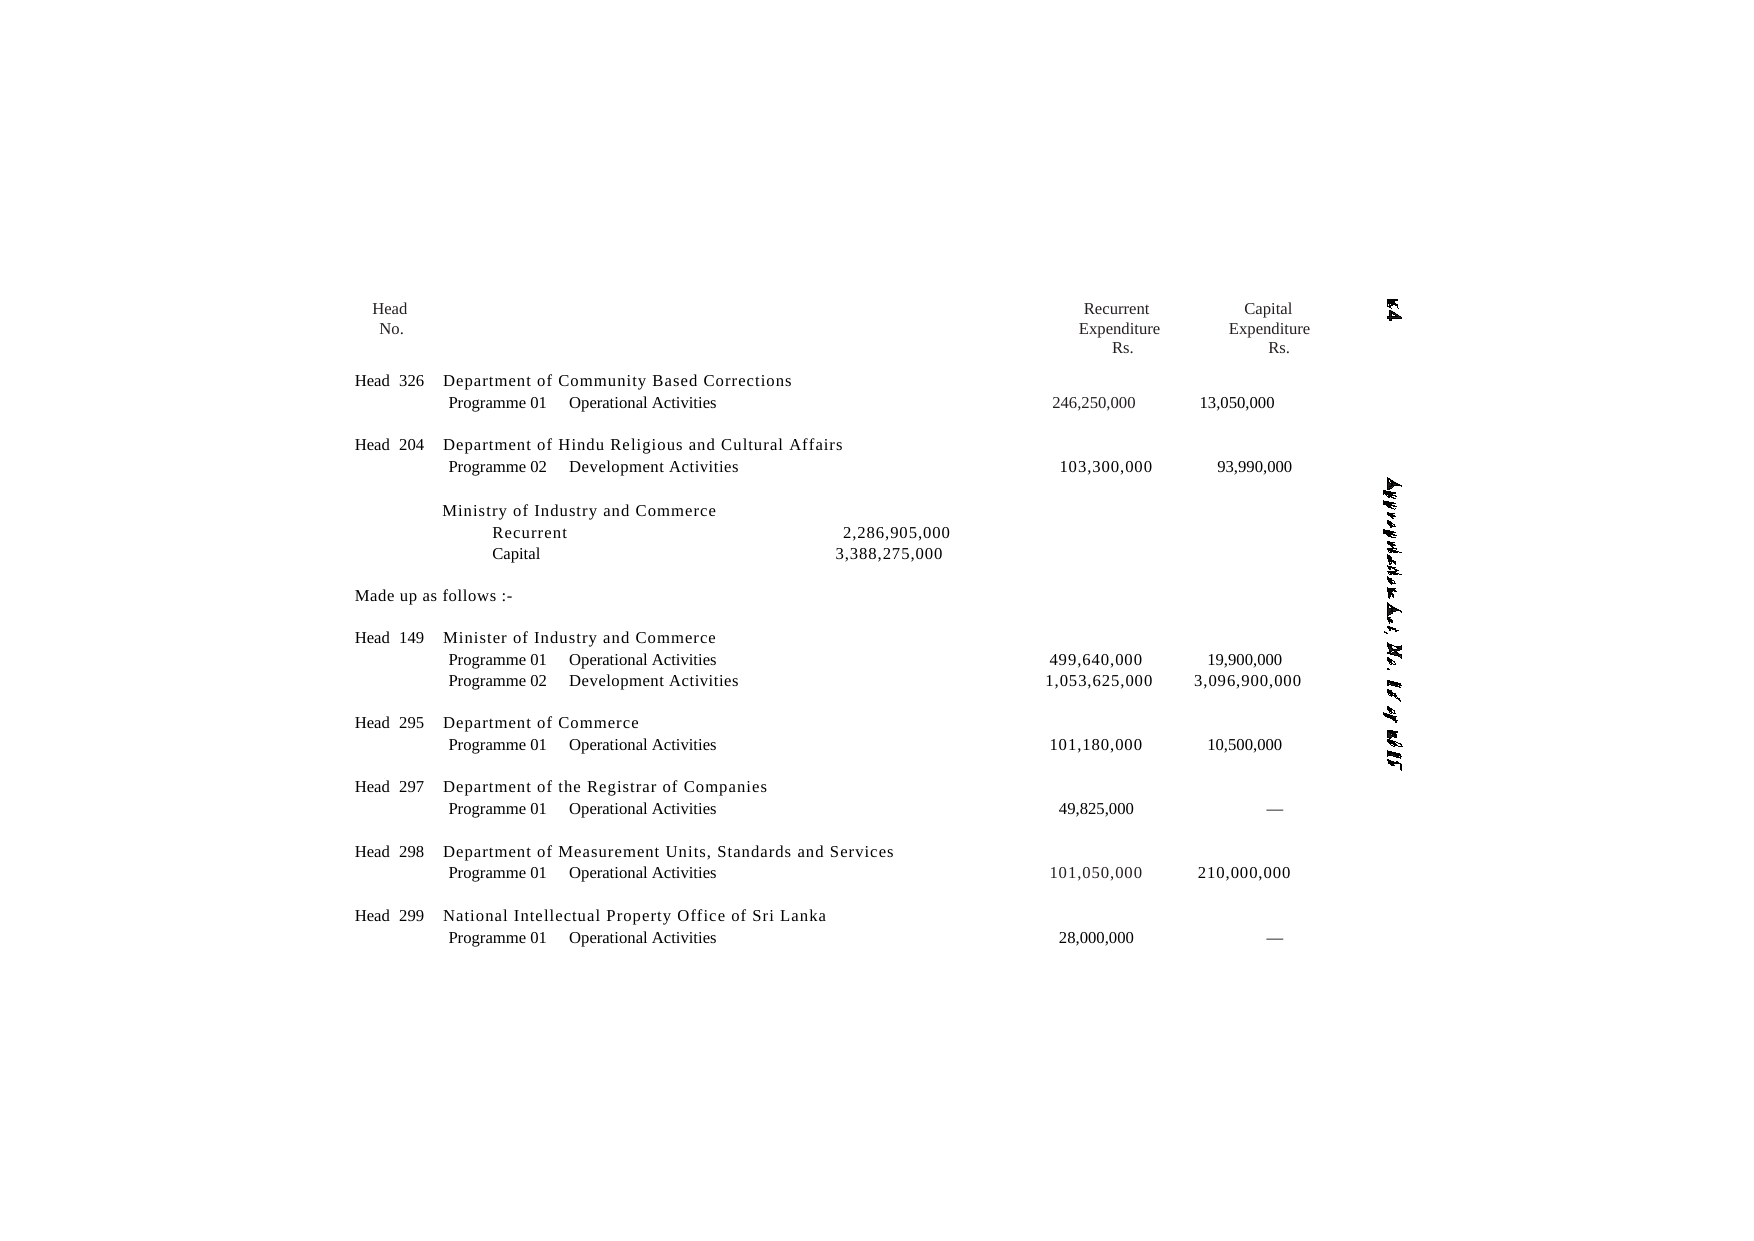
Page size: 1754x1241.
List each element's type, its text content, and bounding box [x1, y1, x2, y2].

text Ministry of Industry and Commerce [442, 499, 1754, 521]
text Recurrent 2,286,905,000 [492, 521, 1754, 542]
text Programme 01 Operational Activities 101,180,000 10,500,000 [448, 735, 1754, 754]
text Head 204 Department of Hindu Religious and Cultural Affairs [354, 433, 1754, 455]
text Programme 01 Operational Activities 499,640,000 19,900,000 [448, 650, 1754, 669]
text Programme 02 Development Activities 1,053,625,000 3,096,900,000 [448, 671, 1754, 690]
text Programme 01 Operational Activities 28,000,000 — [448, 928, 1754, 947]
text Head 299 National Intellectual Property Office of Sri Lanka [354, 904, 1754, 926]
text Programme 01 Operational Activities 246,250,000 13,050,000 [448, 393, 1754, 412]
text No. Expenditure Expenditure [379, 318, 1754, 338]
text Programme 01 Operational Activities 101,050,000 210,000,000 [448, 864, 1754, 883]
text Made up as follows :- [354, 586, 1754, 605]
text Head 298 Department of Measurement Units, Standards and Services [354, 840, 1754, 861]
text Head Recurrent Capital [372, 298, 1754, 318]
text Head 149 Minister of Industry and Commerce [354, 626, 1754, 648]
text Head 297 Department of the Registrar of Companies [354, 776, 1754, 797]
text Programme 01 Operational Activities 49,825,000 — [448, 799, 1754, 819]
text Programme 02 Development Activities 103,300,000 93,990,000 [448, 457, 1754, 476]
text Capital 3,388,275,000 [492, 542, 1754, 564]
text Rs. Rs. [1112, 338, 1754, 358]
text Head 295 Department of Commerce [354, 711, 1754, 733]
text Head 326 Department of Community Based Corrections [354, 369, 1754, 391]
